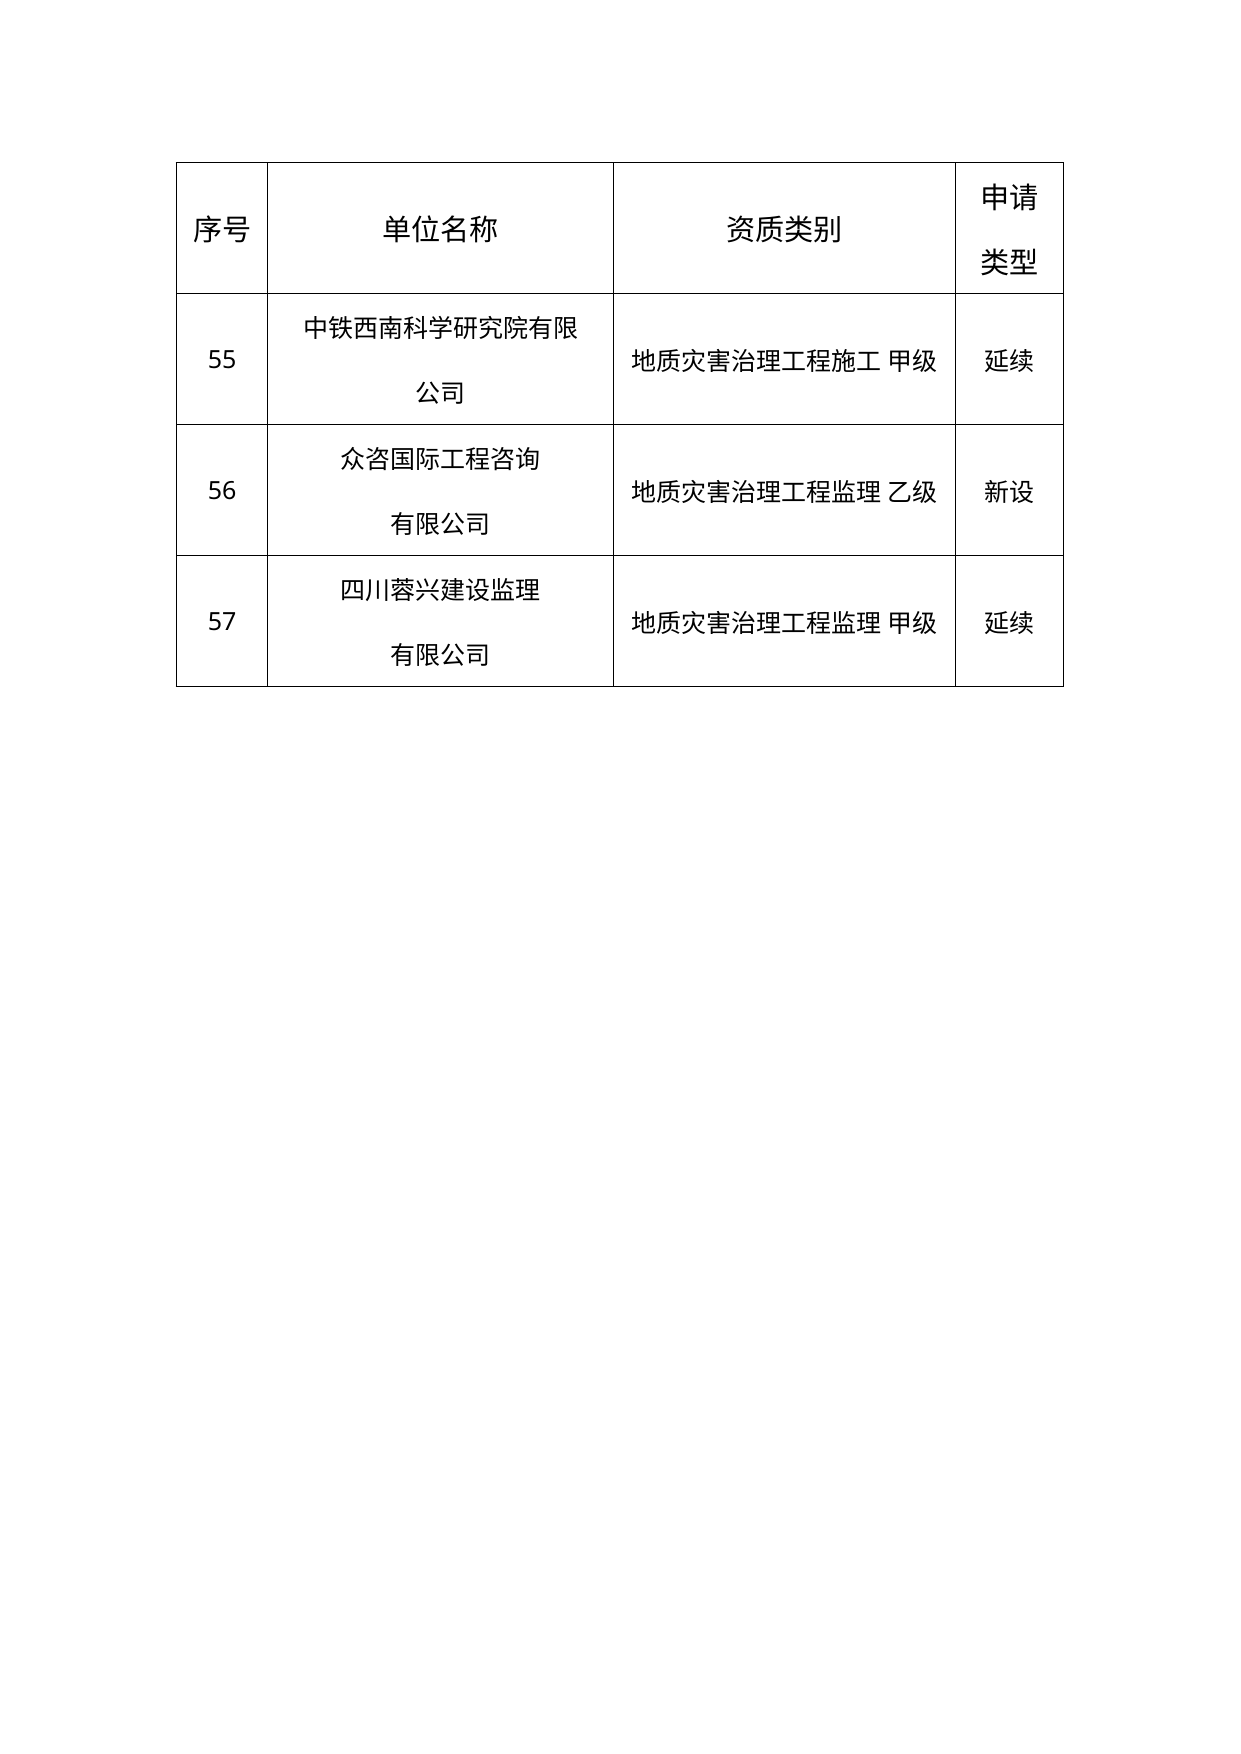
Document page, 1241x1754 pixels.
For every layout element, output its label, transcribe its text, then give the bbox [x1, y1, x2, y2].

table_cell 地质灾害治理工程监理 乙级 [614, 425, 955, 555]
table_cell 众咨国际工程咨询 有限公司 [268, 425, 613, 555]
table_cell 中铁西南科学研究院有限 公司 [268, 294, 613, 424]
table_cell 57 [177, 556, 267, 686]
table_cell 四川蓉兴建设监理 有限公司 [268, 556, 613, 686]
table_header 申请类型 [956, 163, 1063, 293]
table_header 序号 [177, 163, 267, 293]
table_cell 延续 [956, 294, 1063, 424]
table_header 单位名称 [268, 163, 613, 293]
table_cell 55 [177, 294, 267, 424]
table_cell 延续 [956, 556, 1063, 686]
table_header 资质类别 [614, 163, 955, 293]
table_cell 地质灾害治理工程施工 甲级 [614, 294, 955, 424]
table_cell 56 [177, 425, 267, 555]
table_cell 新设 [956, 425, 1063, 555]
table_cell 地质灾害治理工程监理 甲级 [614, 556, 955, 686]
